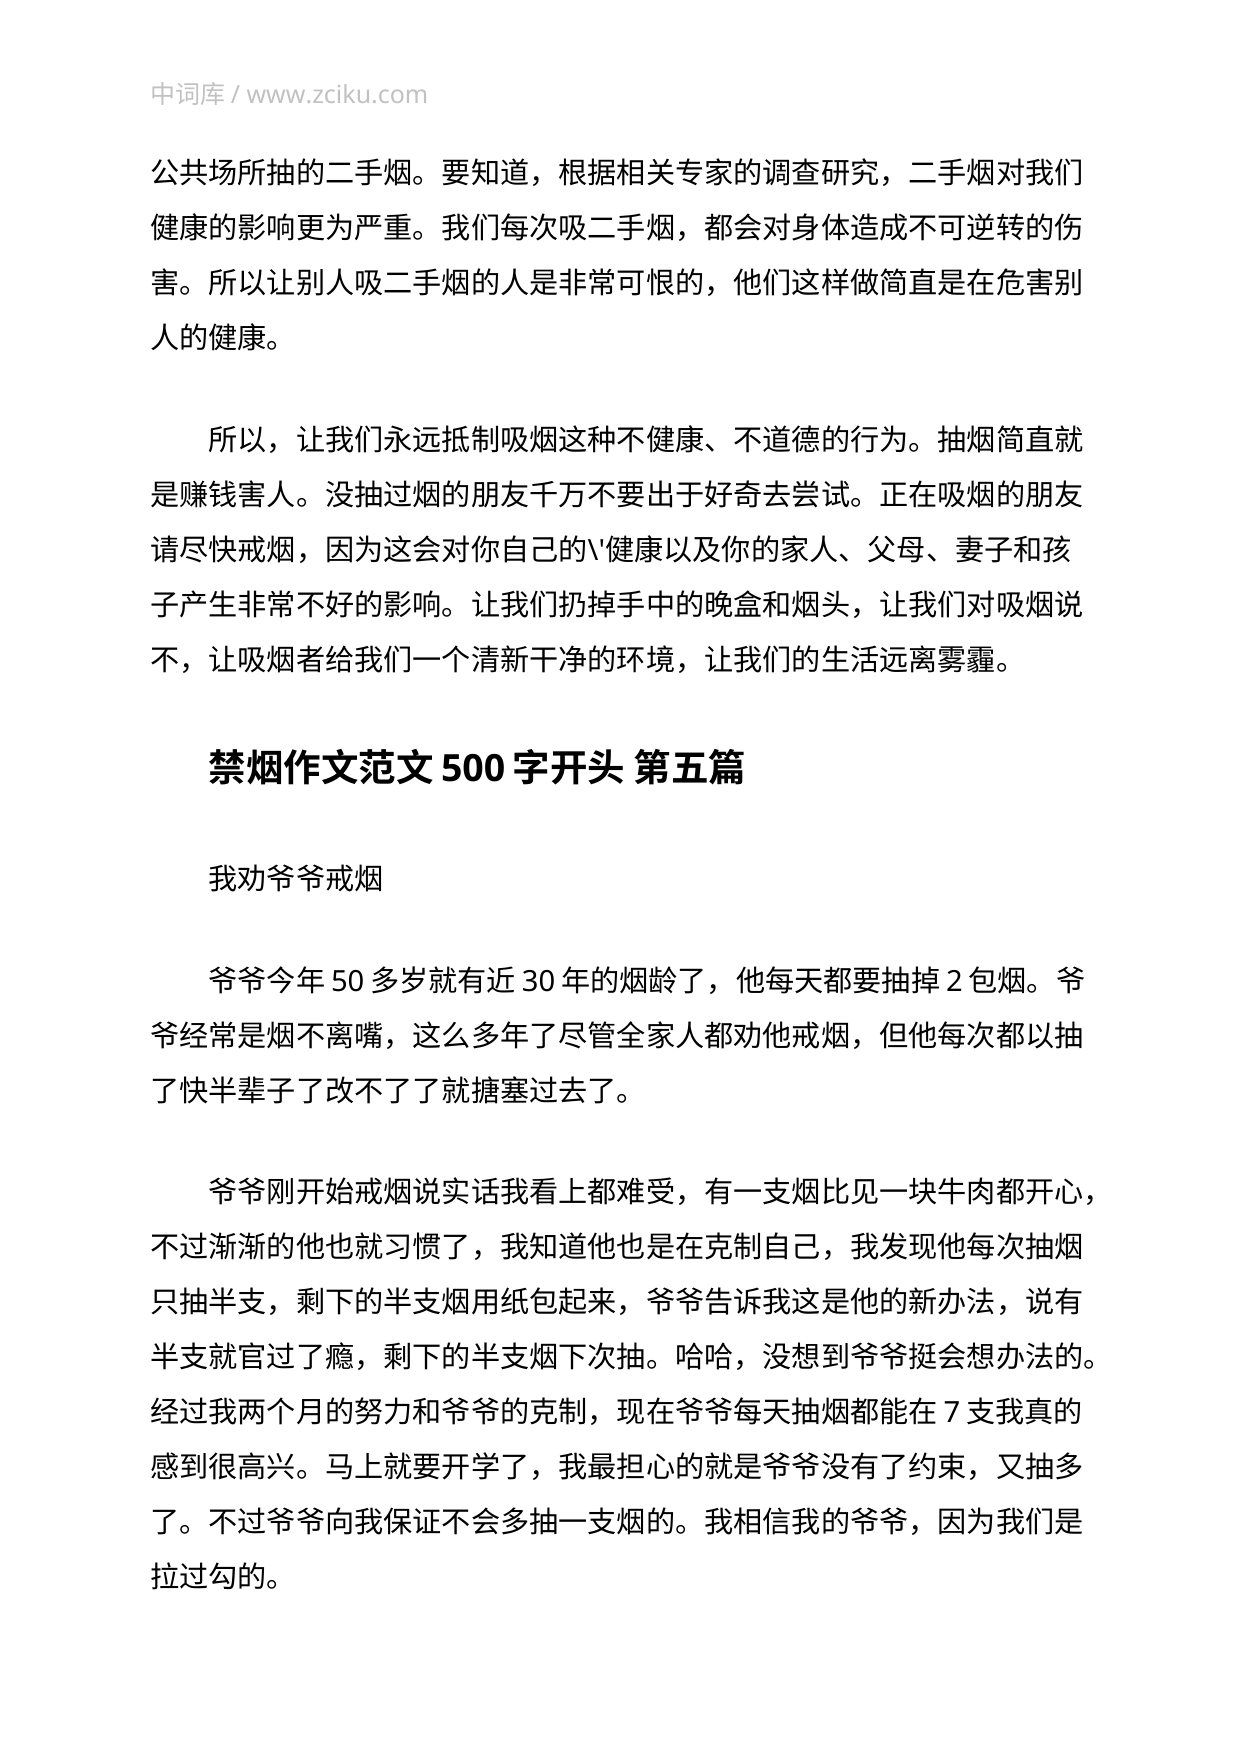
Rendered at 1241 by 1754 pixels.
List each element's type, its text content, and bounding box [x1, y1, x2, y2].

text 所以，让我们永远抵制吸烟这种不健康、不道德的行为。抽烟简直就是赚钱害人。没抽过烟的朋友千万不要出于好奇去尝试。正在吸烟的朋友请尽快戒烟，因为这会对你自己的\'健康以及你的家人、父母、妻子和孩子产生非常不好的影响。让我们扔掉手中的晚盒和烟头，让我们对吸烟说不，让吸烟者给我们一个清新干净的环境，让我们的生活远离雾霾。 [150, 416, 1090, 678]
text 爷爷刚开始戒烟说实话我看上都难受，有一支烟比见一块牛肉都开心，不过渐渐的他也就习惯了，我知道他也是在克制自己，我发现他每次抽烟只抽半支，剩下的半支烟用纸包起来，爷爷告诉我这是他的新办法，说有半支就官过了瘾，剩下的半支烟下次抽。哈哈，没想到爷爷挺会想办法的。经过我两个月的努力和爷爷的克制，现在爷爷每天抽烟都能在7支我真的感到很高兴。马上就要开学了，我最担心的就是爷爷没有了约束，又抽多了。不过爷爷向我保证不会多抽一支烟的。我相信我的爷爷，因为我们是拉过勾的。 [150, 1169, 1090, 1596]
text 禁烟作文范文500字开头 第五篇 [150, 738, 1090, 792]
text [150, 150, 1090, 357]
text 我劝爷爷戒烟 [150, 856, 1090, 898]
text 爷爷今年50多岁就有近30年的烟龄了，他每天都要抽掉2包烟。爷爷经常是烟不离嘴，这么多年了尽管全家人都劝他戒烟，但他每次都以抽了快半辈子了改不了了就搪塞过去了。 [150, 957, 1090, 1109]
